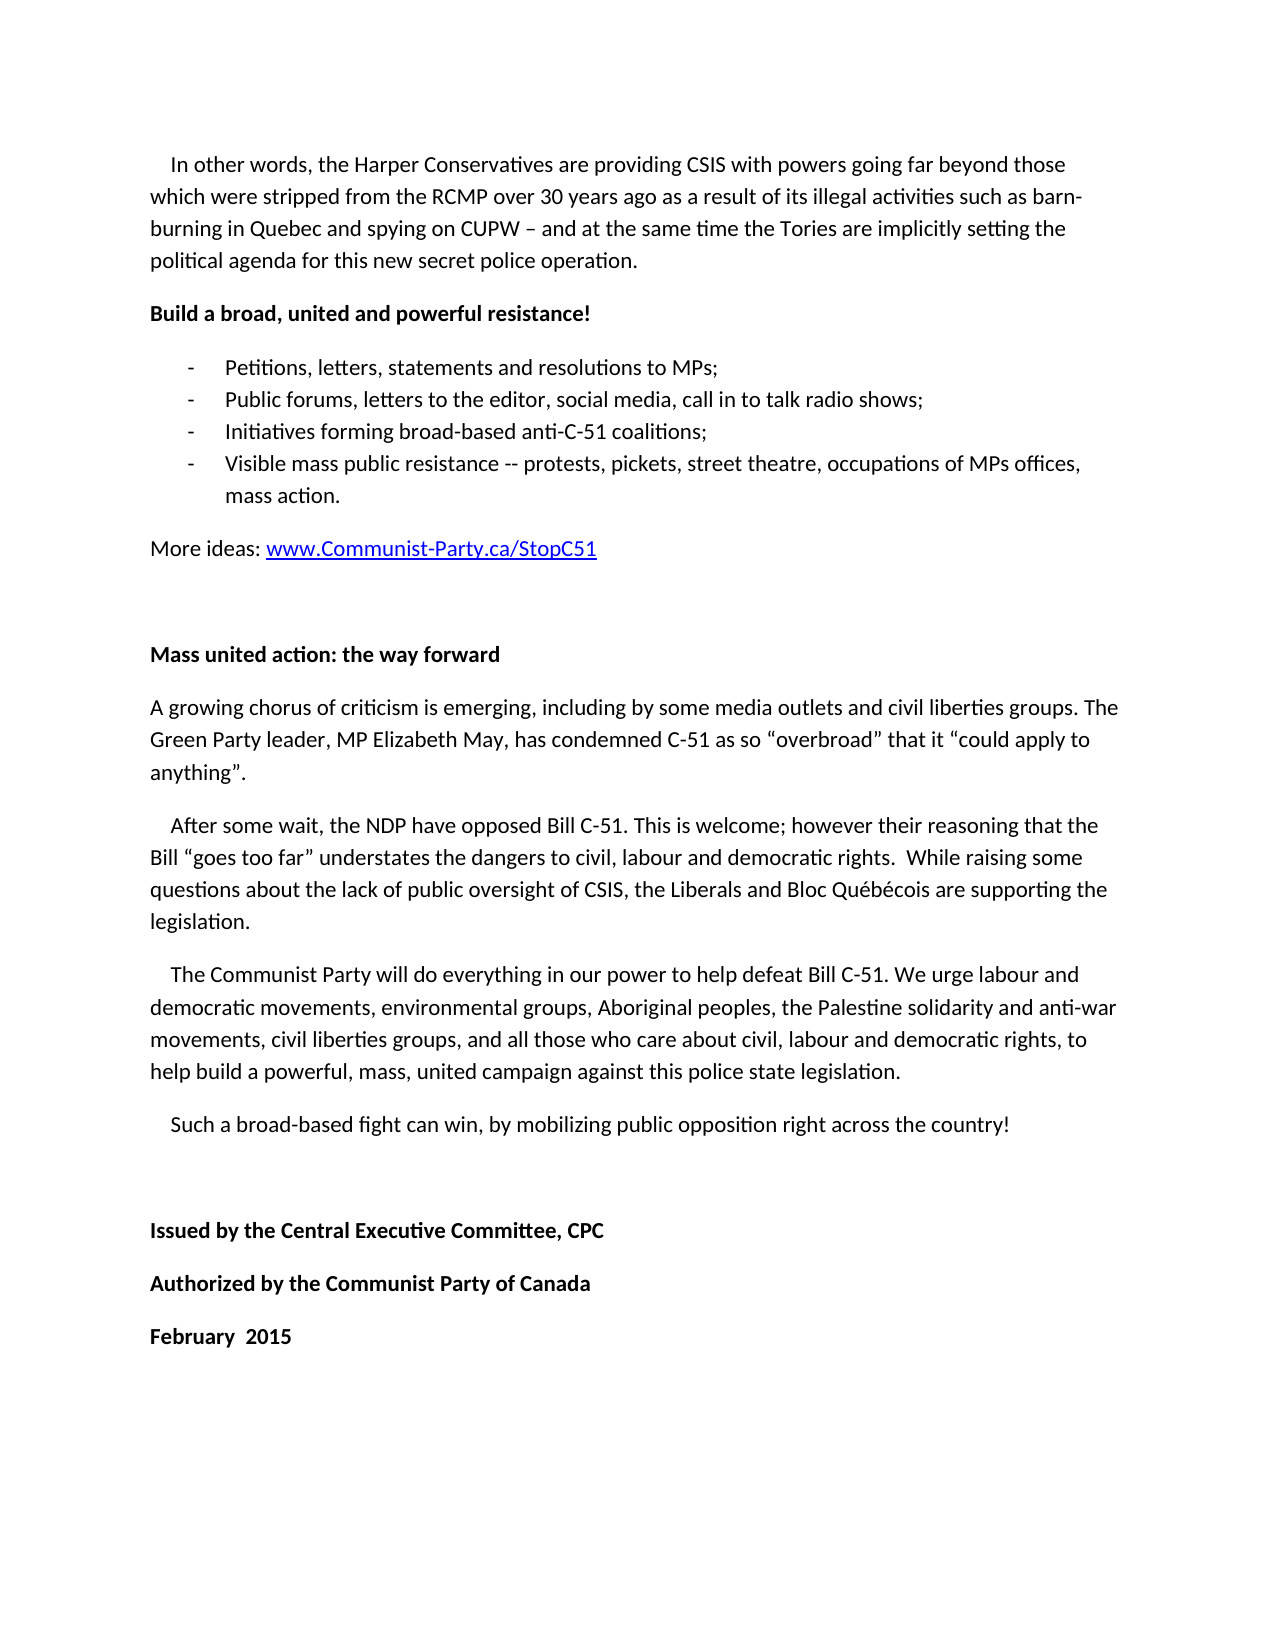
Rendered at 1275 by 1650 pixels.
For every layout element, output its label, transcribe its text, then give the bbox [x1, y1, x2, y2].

list Petitions, letters, statements and resolutions to MPs; [187, 353, 1125, 381]
text Issued by the Central Executive Committee, CPC [150, 1216, 1125, 1244]
text After some wait, the NDP have opposed Bill C-51. This is welcome; however their reasoning that the Bill “goes too far” understates the dangers to civil, labour and democratic rights. While raising some questions about the lack of public oversight of CSIS, the Liberals and Bloc Québécois are supporting the legislation. [150, 811, 1125, 935]
list Visible mass public resistance -- protests, pickets, street theatre, occupations of MPs offices, mass action. [187, 449, 1125, 509]
text Mass united action: the way forward [150, 640, 1125, 668]
text Such a broad-based fight can win, by mobilizing public opposition right across the country! [150, 1110, 1125, 1138]
list Initiatives forming broad-based anti-C-51 coalitions; [187, 417, 1125, 445]
text February 2015 [150, 1322, 1125, 1350]
text Build a broad, united and powerful resistance! [150, 299, 1125, 328]
list Public forums, letters to the editor, social media, call in to talk radio shows; [187, 385, 1125, 413]
text In other words, the Harper Conservatives are providing CSIS with powers going far beyond those which were stripped from the RCMP over 30 years ago as a result of its illegal activities such as barn-burning in Quebec and spying on CUPW – and at the same time the Tories are implicitly setting the political agenda for this new secret police operation. [150, 150, 1125, 274]
text More ideas: www.Communist-Party.ca/StopC51 [150, 534, 1125, 562]
text A growing chorus of criticism is emerging, including by some media outlets and civil liberties groups. The Green Party leader, MP Elizabeth May, has condemned C-51 as so “overbroad” that it “could apply to anything”. [150, 693, 1125, 786]
text The Communist Party will do everything in our power to help defeat Bill C-51. We urge labour and democratic movements, environmental groups, Aboriginal peoples, the Palestine solidarity and anti-war movements, civil liberties groups, and all those who care about civil, labour and democratic rights, to help build a powerful, mass, united campaign against this police state legislation. [150, 960, 1125, 1085]
text Authorized by the Communist Party of Canada [150, 1269, 1125, 1297]
